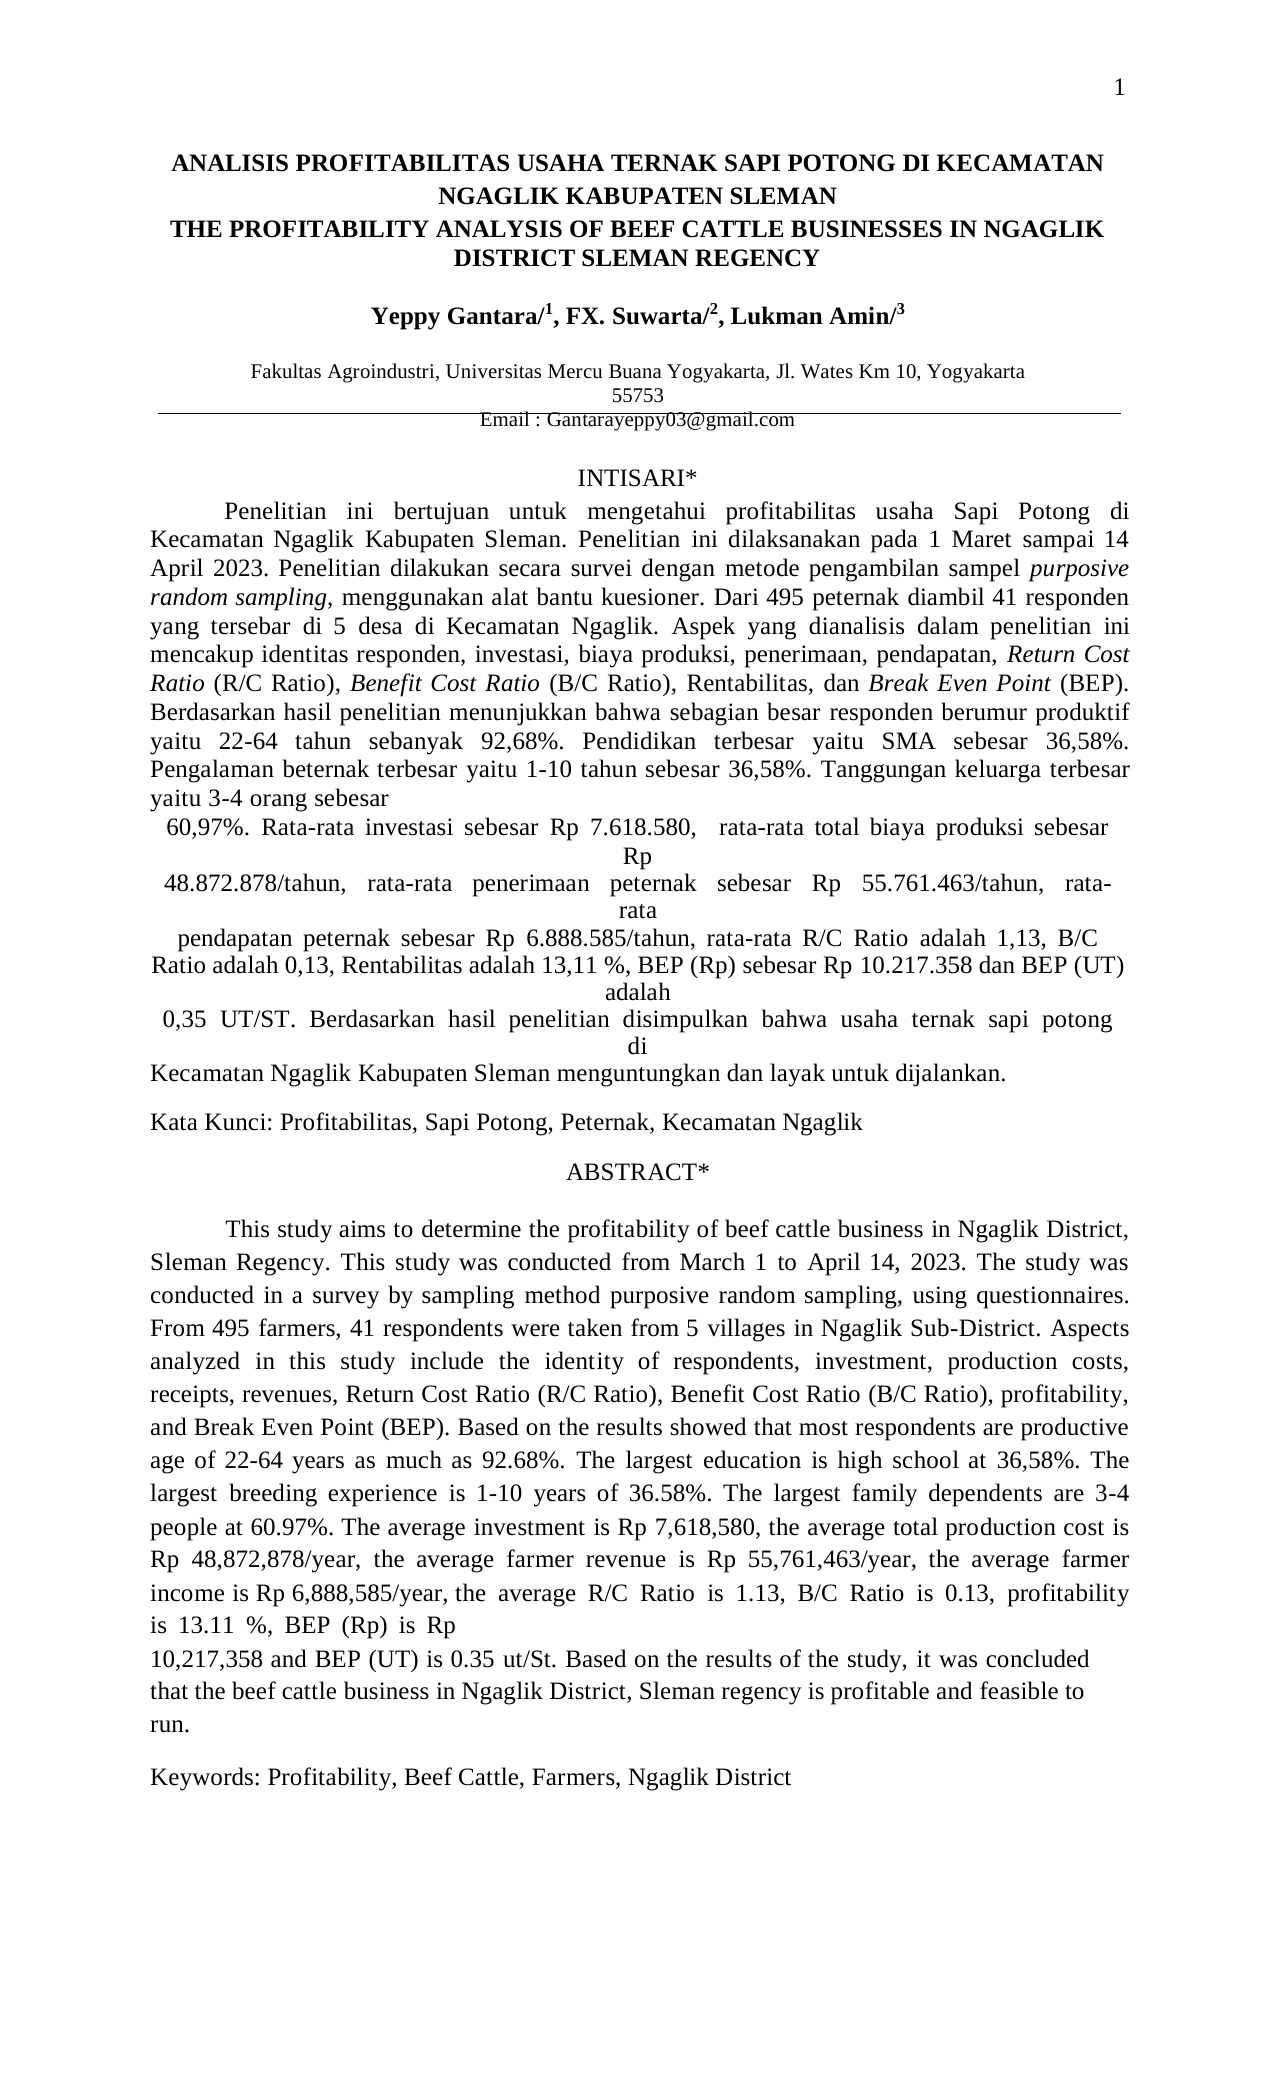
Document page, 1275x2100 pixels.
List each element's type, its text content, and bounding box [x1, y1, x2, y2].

text pendapatan peternak sebesar Rp 6.888.585/tahun, rata-rata R/C Ratio adalah 1,13, B/C Ratio adalah 0,13, Rentabilitas adalah 13,11 %, BEP (Rp) sebesar Rp 10.217.358 dan BEP (UT) adalah [148, 925, 1127, 1006]
text 0,35 UT/ST. Berdasarkan hasil penelitian disimpulkan bahwa usaha ternak sapi potong di [146, 1006, 1129, 1060]
text 10,217,358 and BEP (UT) is 0.35 ut/St. Based on the results of the study, it was concluded that the beef cattle business in Ngaglik District, Sleman regency is profitable and feasible to run. [150, 1644, 1128, 1738]
text THE PROFITABILITY ANALYSIS OF BEEF CATTLE BUSINESSES IN NGAGLIK DISTRICT SLEMAN REGENCY [169, 214, 1105, 272]
text ANALISIS PROFITABILITAS USAHA TERNAK SAPI POTONG DI KECAMATAN NGAGLIK KABUPATEN SLEMAN [170, 148, 1104, 210]
text Kata Kunci: Profitabilitas, Sapi Potong, Peternak, Kecamatan Ngaglik [150, 1107, 1137, 1136]
text ABSTRACT* [562, 1157, 713, 1186]
text Fakultas Agroindustri, Universitas Mercu Buana Yogyakarta, Jl. Wates Km 10, Yogyakarta 55753 [223, 359, 1052, 407]
text Keywords: Profitability, Beef Cattle, Farmers, Ngaglik District [150, 1763, 1137, 1790]
text 60,97%. Rata-rata investasi sebesar Rp 7.618.580, rata-rata total biaya produksi sebesar Rp [146, 812, 1128, 870]
text Email : Gantarayeppy03@gmail.com [478, 407, 796, 431]
text Kecamatan Ngaglik Kabupaten Sleman menguntungkan dan layak untuk dijalankan. [150, 1060, 1137, 1087]
text INTISARI* [574, 463, 701, 491]
text Penelitian ini bertujuan untuk mengetahui profitabilitas usaha Sapi Potong di Kecamatan Ngaglik Kabupaten Sleman. Penelitian ini dilaksanakan pada 1 Maret sampai 14 April 2023. Penelitian dilakukan secara survei dengan metode pengambilan sampel purposive random sampling, menggunakan alat bantu kuesioner. Dari 495 peternak diambil 41 responden yang tersebar di 5 desa di Kecamatan Ngaglik. Aspek yang dianalisis dalam penelitian ini mencakup identitas responden, investasi, biaya produksi, penerimaan, pendapatan, Return Cost Ratio (R/C Ratio), Benefit Cost Ratio (B/C Ratio), Rentabilitas, dan Break Even Point (BEP). Berdasarkan hasil penelitian menunjukkan bahwa sebagian besar responden berumur produktif yaitu 22-64 tahun sebanyak 92,68%. Pendidikan terbesar yaitu SMA sebesar 36,58%. Pengalaman beternak terbesar yaitu 1-10 tahun sebesar 36,58%. Tanggungan keluarga terbesar yaitu 3-4 orang sebesar [150, 496, 1130, 812]
text This study aims to determine the profitability of beef cattle business in Ngaglik District, Sleman Regency. This study was conducted from March 1 to April 14, 2023. The study was conducted in a survey by sampling method purposive random sampling, using questionnaires. From 495 farmers, 41 respondents were taken from 5 villages in Ngaglik Sub-District. Aspects analyzed in this study include the identity of respondents, investment, production costs, receipts, revenues, Return Cost Ratio (R/C Ratio), Benefit Cost Ratio (B/C Ratio), profitability, and Break Even Point (BEP). Based on the results showed that most respondents are productive age of 22-64 years as much as 92.68%. The largest education is high school at 36,58%. The largest breeding experience is 1-10 years of 36.58%. The largest family dependents are 3-4 people at 60.97%. The average investment is Rp 7,618,580, the average total production cost is Rp 48,872,878/year, the average farmer revenue is Rp 55,761,463/year, the average farmer income is Rp 6,888,585/year, the average R/C Ratio is 1.13, B/C Ratio is 0.13, profitability is 13.11 %, BEP (Rp) is Rp [150, 1214, 1129, 1639]
text Yeppy Gantara/1, FX. Suwarta/2, Lukman Amin/3 [368, 298, 907, 330]
text 1 [139, 73, 1125, 100]
text 48.872.878/tahun, rata-rata penerimaan peternak sebesar Rp 55.761.463/tahun, rata-rata [146, 870, 1129, 924]
